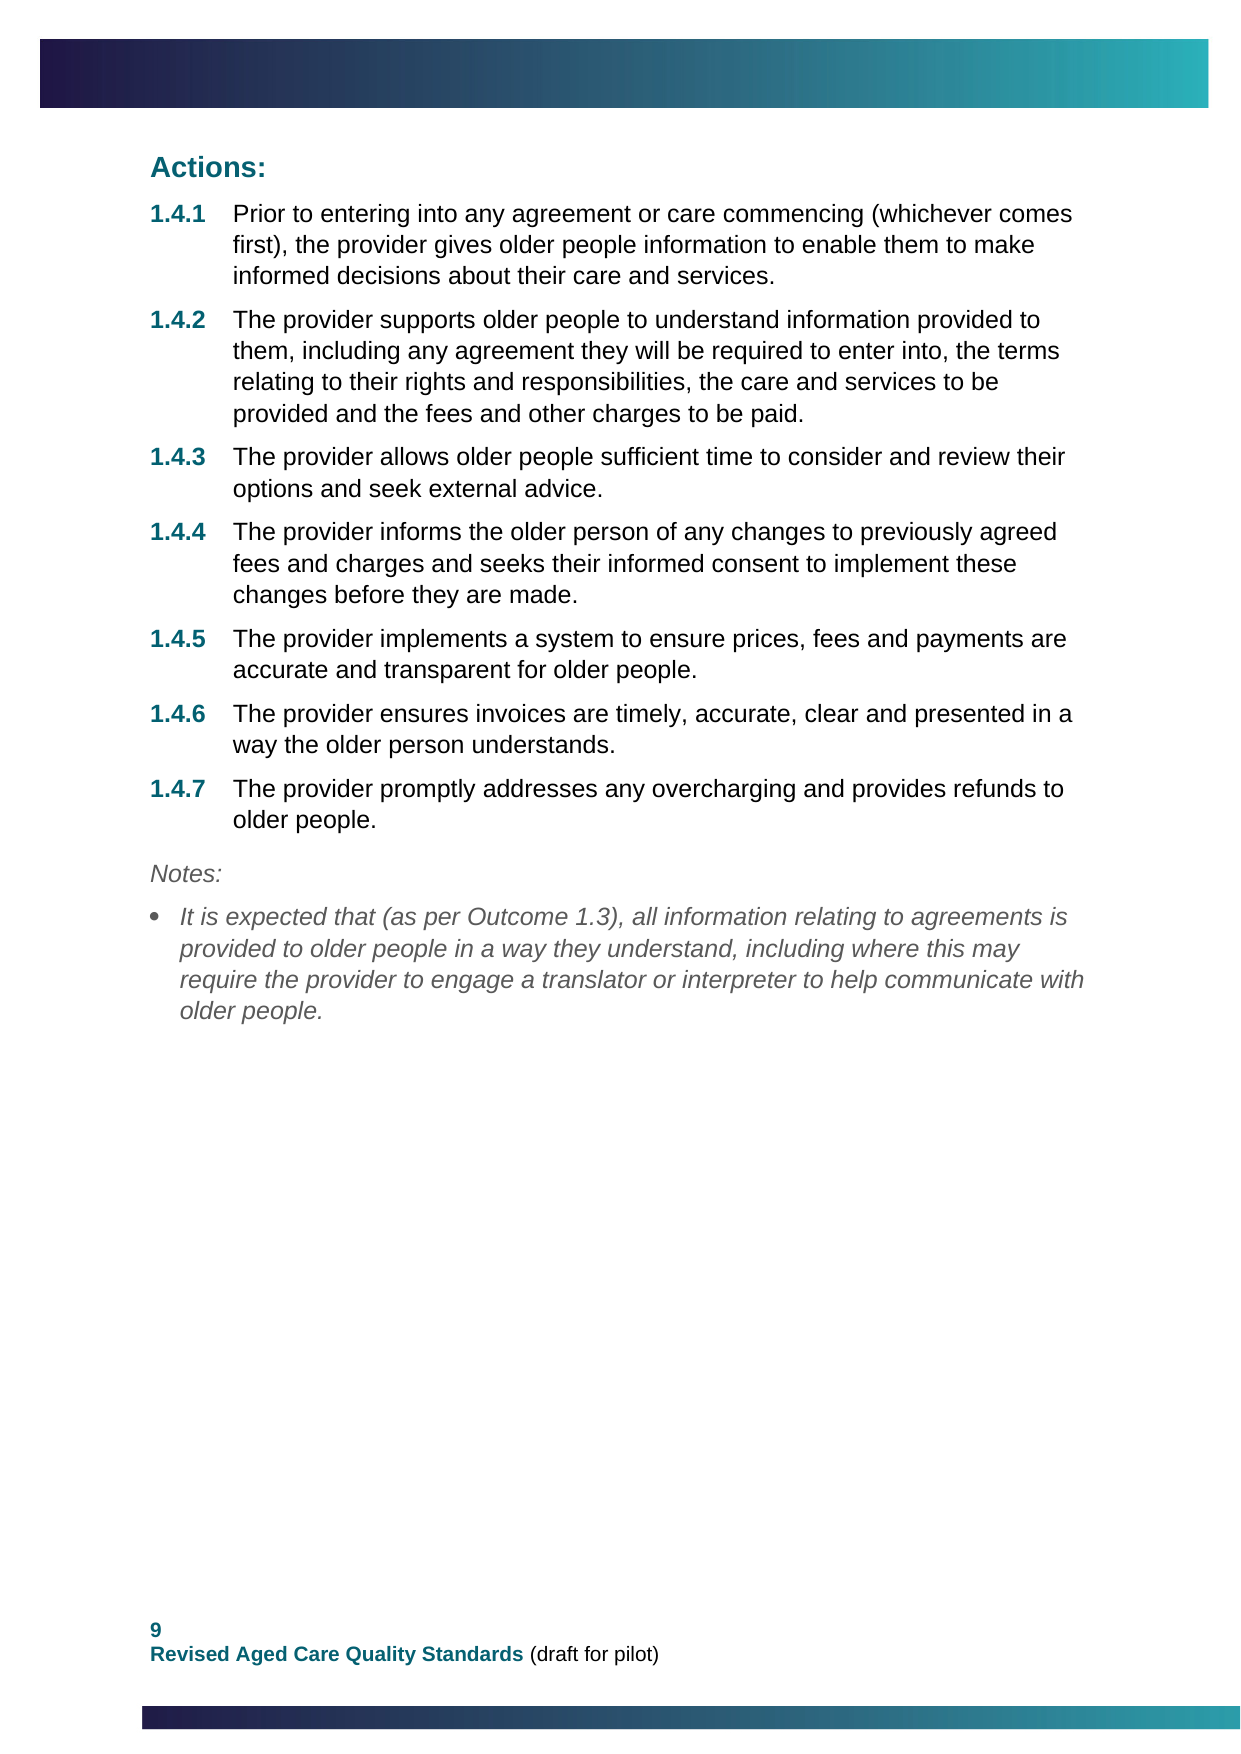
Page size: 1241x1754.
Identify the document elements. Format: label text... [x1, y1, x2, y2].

subtitle Notes: [150, 858, 1090, 887]
list Prior to entering into any agreement or care commencing (whichever comes first), the provider gives older people information to enable them to make informed decisions about their care and services. [150, 196, 1090, 290]
list The provider promptly addresses any overcharging and provides refunds to older people. [150, 771, 1090, 833]
list The provider informs the older person of any changes to previously agreed fees and charges and seeks their informed consent to implement these changes before they are made. [150, 515, 1090, 608]
text It is expected that (as per Outcome 1.3), all information relating to agreements is provided to older people in a way they understand, including where this may require the provider to engage a translator or interpreter to help communicate with older people. [150, 900, 1090, 1025]
list The provider implements a system to ensure prices, fees and payments are accurate and transparent for older people. [150, 621, 1090, 683]
list The provider allows older people sufficient time to consider and review their options and seek external advice. [150, 440, 1090, 502]
picture [1, 0, 1241, 1754]
list The provider ensures invoices are timely, accurate, clear and presented in a way the older person understands. [150, 696, 1090, 758]
subtitle Actions: [150, 150, 1090, 183]
list The provider supports older people to understand information provided to them, including any agreement they will be required to enter into, the terms relating to their rights and responsibilities, the care and services to be provided and the fees and other charges to be paid. [150, 302, 1090, 427]
